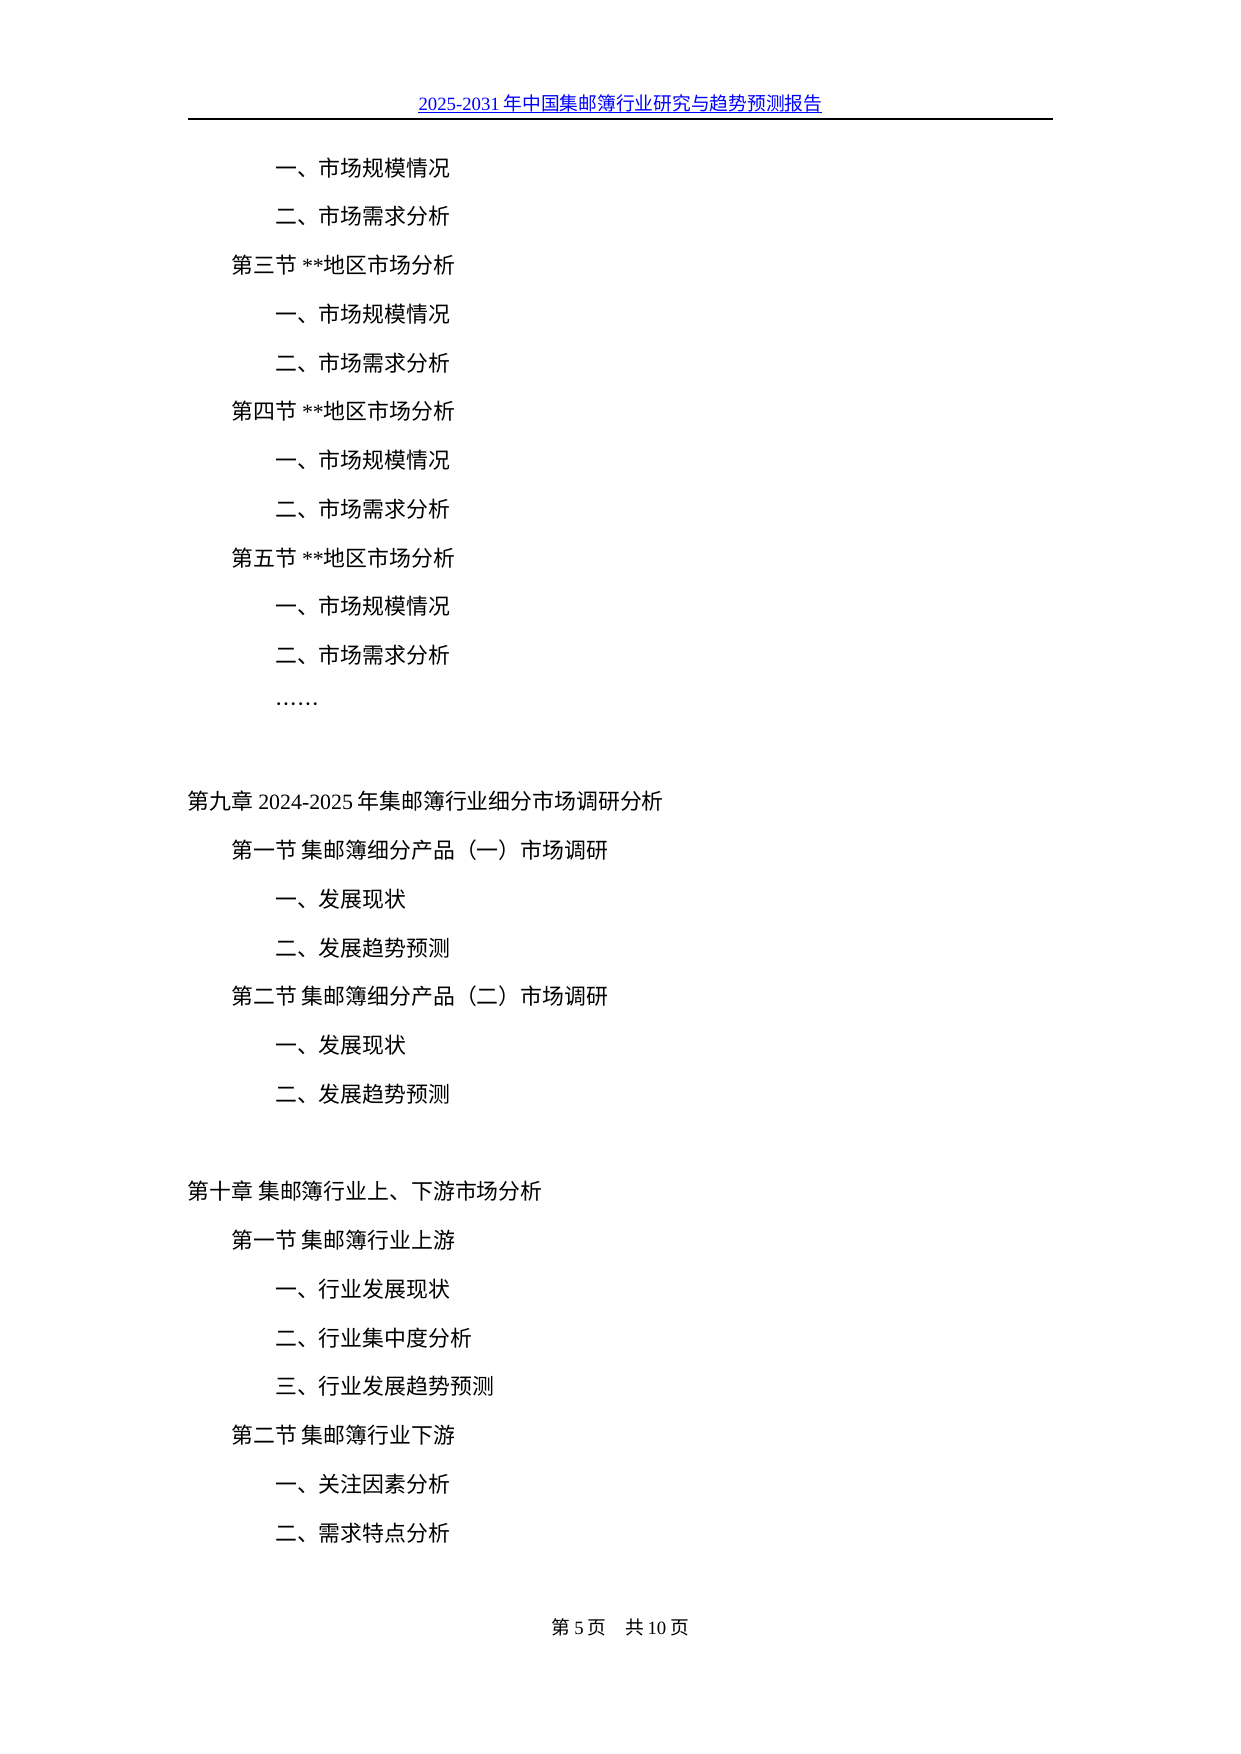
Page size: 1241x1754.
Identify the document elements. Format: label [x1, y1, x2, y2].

text [187, 150, 1053, 1548]
